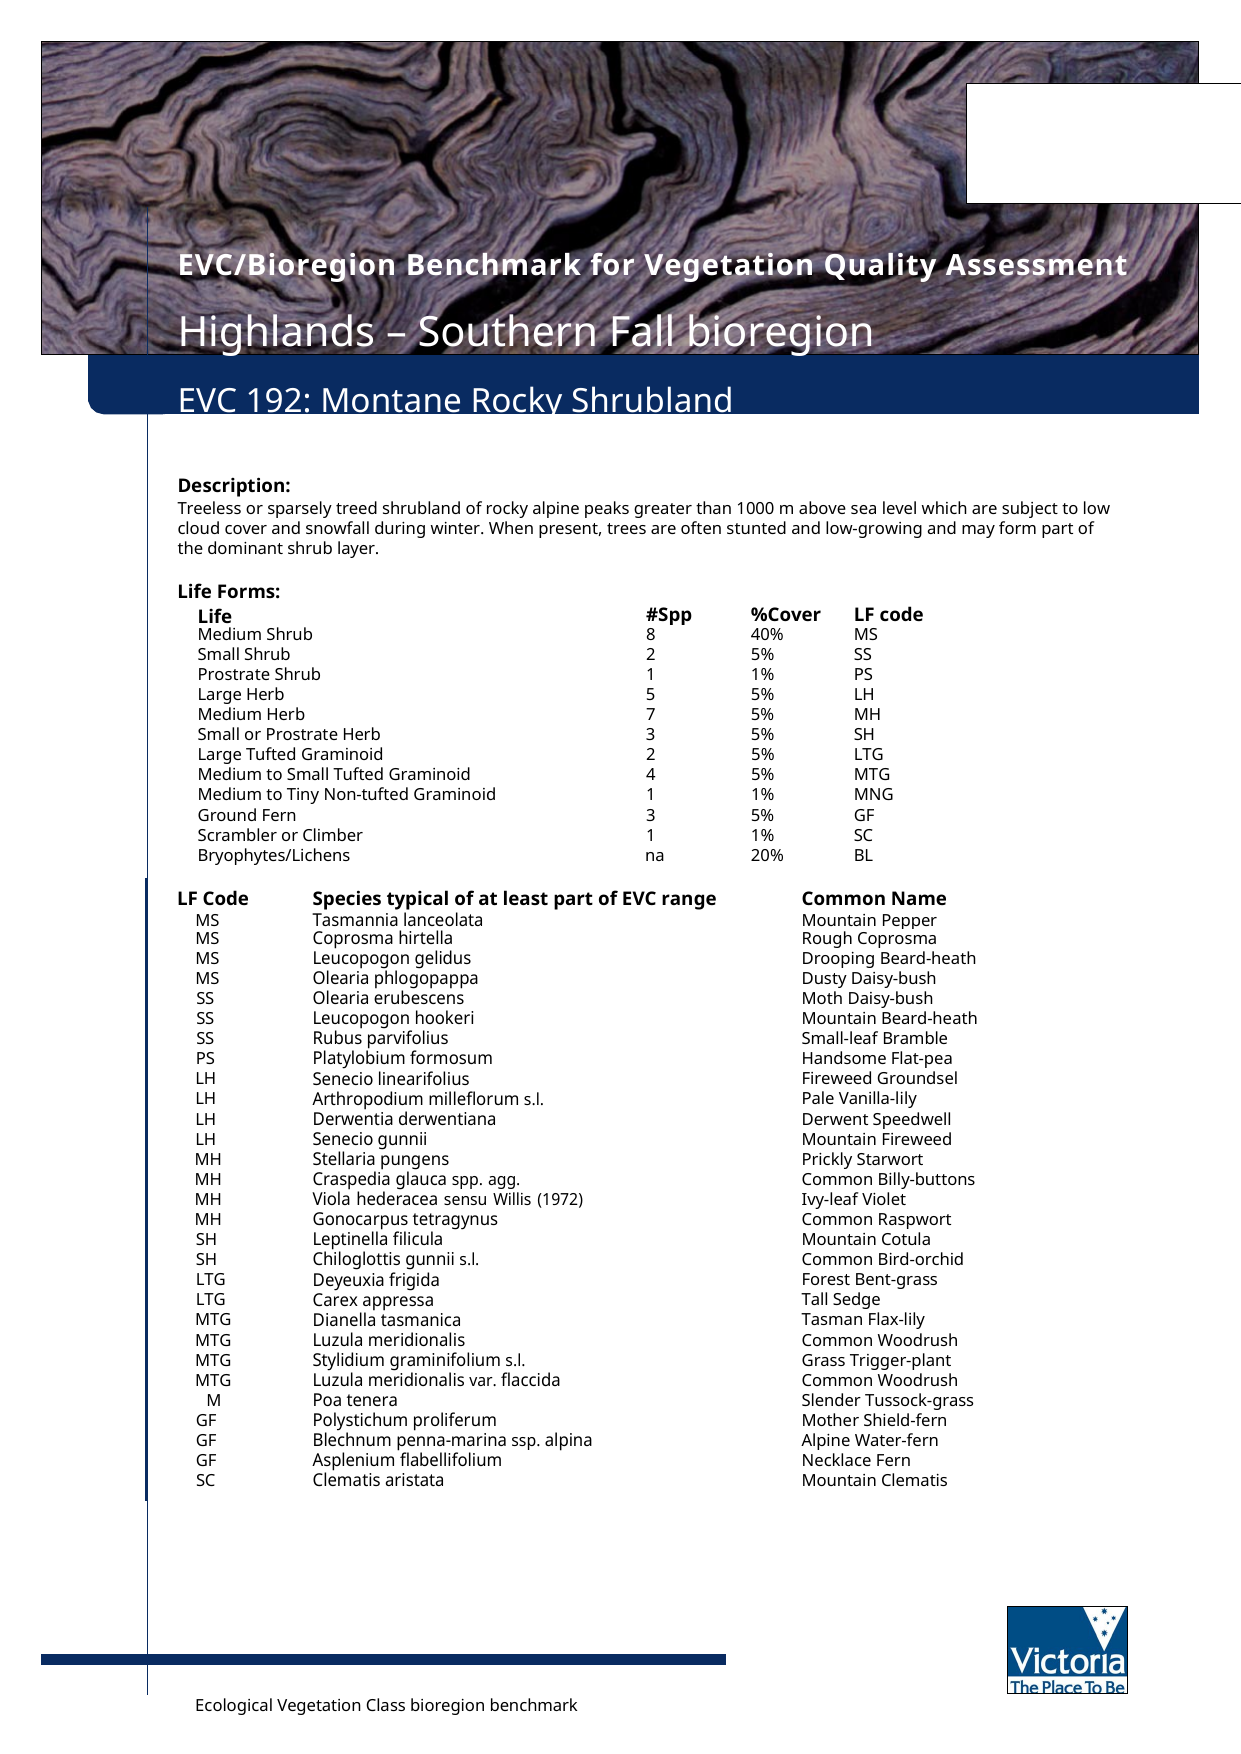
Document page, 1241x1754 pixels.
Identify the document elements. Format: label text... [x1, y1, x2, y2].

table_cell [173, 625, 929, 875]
text Highlands – Southern Fall bioregion [177, 302, 1211, 359]
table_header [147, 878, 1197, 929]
subtitle Description: [177, 472, 1211, 498]
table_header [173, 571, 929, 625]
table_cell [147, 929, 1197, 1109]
picture [967, 84, 1241, 203]
text EVC 192: Montane Rocky Shrubland [177, 377, 1211, 422]
picture [1008, 1607, 1127, 1693]
text EVC/Bioregion Benchmark for Vegetation Quality Assessment [177, 244, 1211, 283]
picture [42, 42, 1241, 354]
text Treeless or sparsely treed shrubland of rocky alpine peaks greater than 1000 m above sea level which are subject to low cloud cover and snowfall during winter. When present, trees are often stunted and low-growing and may form part of the dominant shrub layer. [177, 499, 1110, 559]
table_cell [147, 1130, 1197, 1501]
text Ecological Vegetation Class bioregion benchmark [195, 1694, 1211, 1716]
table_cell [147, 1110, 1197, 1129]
